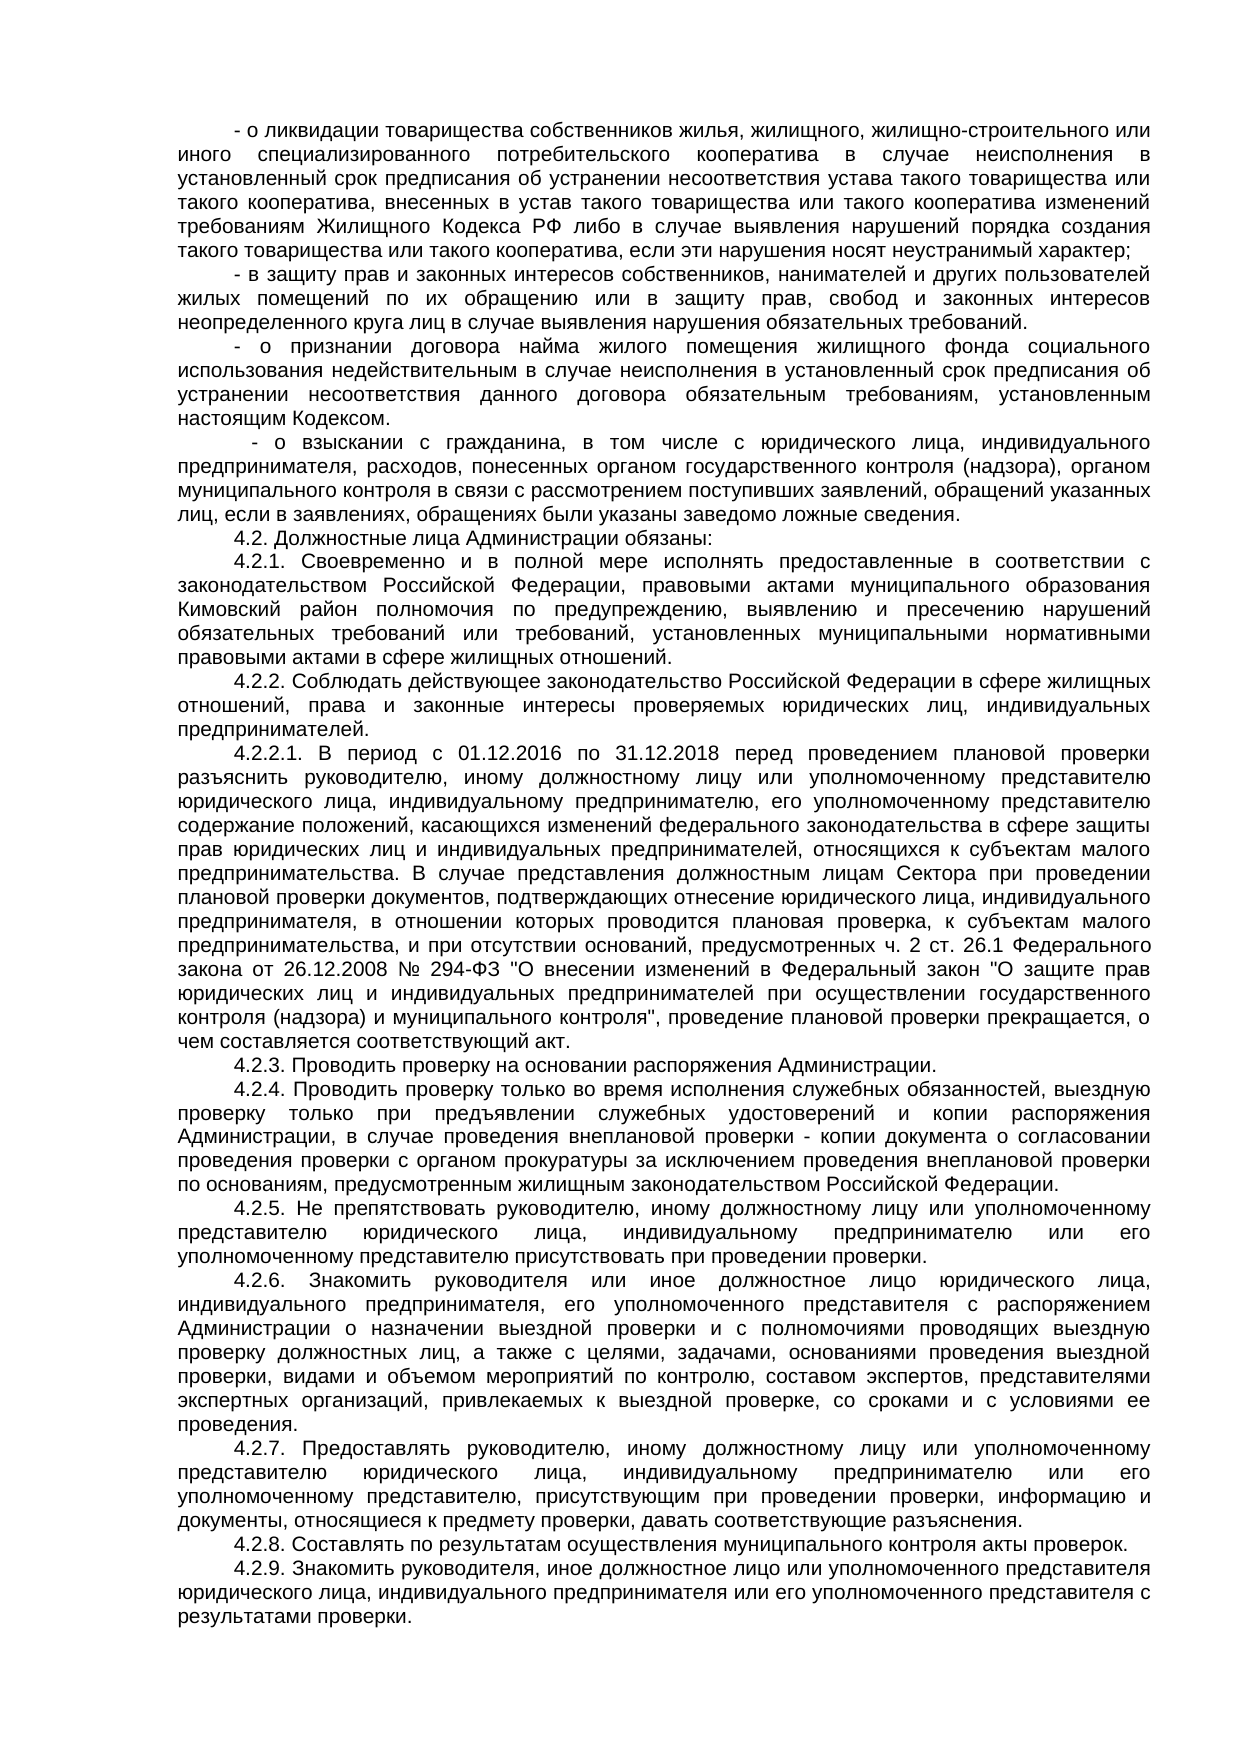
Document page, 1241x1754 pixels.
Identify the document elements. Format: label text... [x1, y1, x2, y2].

text - о ликвидации товарищества собственников жилья, жилищного, жилищно-строительного или иного специализированного потребительского кооператива в случае неисполнения в установленный срок предписания об устранении несоответствия устава такого товарищества или такого кооператива, внесенных в устав такого товарищества или такого кооператива изменений требованиям Жилищного Кодекса РФ либо в случае выявления нарушений порядка создания такого товарищества или такого кооператива, если эти нарушения носят неустранимый характер; [177, 118, 1152, 262]
text 4.2.2. Соблюдать действующее законодательство Российской Федерации в сфере жилищных отношений, права и законные интересы проверяемых юридических лиц, индивидуальных предпринимателей. [177, 669, 1152, 741]
text 4.2.2.1. В период с 01.12.2016 по 31.12.2018 перед проведением плановой проверки разъяснить руководителю, иному должностному лицу или уполномоченному представителю юридического лица, индивидуальному предпринимателю, его уполномоченному представителю содержание положений, касающихся изменений федерального законодательства в сфере защиты прав юридических лиц и индивидуальных предпринимателей, относящихся к субъектам малого предпринимательства. В случае представления должностным лицам Сектора при проведении плановой проверки документов, подтверждающих отнесение юридического лица, индивидуального предпринимателя, в отношении которых проводится плановая проверка, к субъектам малого предпринимательства, и при отсутствии оснований, предусмотренных ч. 2 ст. 26.1 Федерального закона от 26.12.2008 № 294-ФЗ "О внесении изменений в Федеральный закон "О защите прав юридических лиц и индивидуальных предпринимателей при осуществлении государственного контроля (надзора) и муниципального контроля", проведение плановой проверки прекращается, о чем составляется соответствующий акт. [177, 741, 1152, 1052]
text 4.2.6. Знакомить руководителя или иное должностное лицо юридического лица, индивидуального предпринимателя, его уполномоченного представителя с распоряжением Администрации о назначении выездной проверки и с полномочиями проводящих выездную проверку должностных лиц, а также с целями, задачами, основаниями проведения выездной проверки, видами и объемом мероприятий по контролю, составом экспертов, представителями экспертных организаций, привлекаемых к выездной проверке, со сроками и с условиями ее проведения. [177, 1268, 1152, 1436]
text 4.2.8. Составлять по результатам осуществления муниципального контроля акты проверок. [177, 1532, 1152, 1556]
text 4.2. Должностные лица Администрации обязаны: [177, 525, 1152, 549]
text 4.2.4. Проводить проверку только во время исполнения служебных обязанностей, выездную проверку только при предъявлении служебных удостоверений и копии распоряжения Администрации, в случае проведения внеплановой проверки - копии документа о согласовании проведения проверки с органом прокуратуры за исключением проведения внеплановой проверки по основаниям, предусмотренным жилищным законодательством Российской Федерации. [177, 1076, 1152, 1196]
text 4.2.1. Своевременно и в полной мере исполнять предоставленные в соответствии с законодательством Российской Федерации, правовыми актами муниципального образования Кимовский район полномочия по предупреждению, выявлению и пресечению нарушений обязательных требований или требований, установленных муниципальными нормативными правовыми актами в сфере жилищных отношений. [177, 549, 1152, 669]
text - в защиту прав и законных интересов собственников, нанимателей и других пользователей жилых помещений по их обращению или в защиту прав, свобод и законных интересов неопределенного круга лиц в случае выявления нарушения обязательных требований. [177, 262, 1152, 334]
text 4.2.9. Знакомить руководителя, иное должностное лицо или уполномоченного представителя юридического лица, индивидуального предпринимателя или его уполномоченного представителя с результатами проверки. [177, 1556, 1152, 1627]
text - о взыскании с гражданина, в том числе с юридического лица, индивидуального предпринимателя, расходов, понесенных органом государственного контроля (надзора), органом муниципального контроля в связи с рассмотрением поступивших заявлений, обращений указанных лиц, если в заявлениях, обращениях были указаны заведомо ложные сведения. [177, 429, 1152, 525]
text 4.2.3. Проводить проверку на основании распоряжения Администрации. [177, 1052, 1152, 1076]
text - о признании договора найма жилого помещения жилищного фонда социального использования недействительным в случае неисполнения в установленный срок предписания об устранении несоответствия данного договора обязательным требованиям, установленным настоящим Кодексом. [177, 334, 1152, 429]
text 4.2.7. Предоставлять руководителю, иному должностному лицу или уполномоченному представителю юридического лица, индивидуальному предпринимателю или его уполномоченному представителю, присутствующим при проведении проверки, информацию и документы, относящиеся к предмету проверки, давать соответствующие разъяснения. [177, 1436, 1152, 1532]
text 4.2.5. Не препятствовать руководителю, иному должностному лицу или уполномоченному представителю юридического лица, индивидуальному предпринимателю или его уполномоченному представителю присутствовать при проведении проверки. [177, 1196, 1152, 1268]
